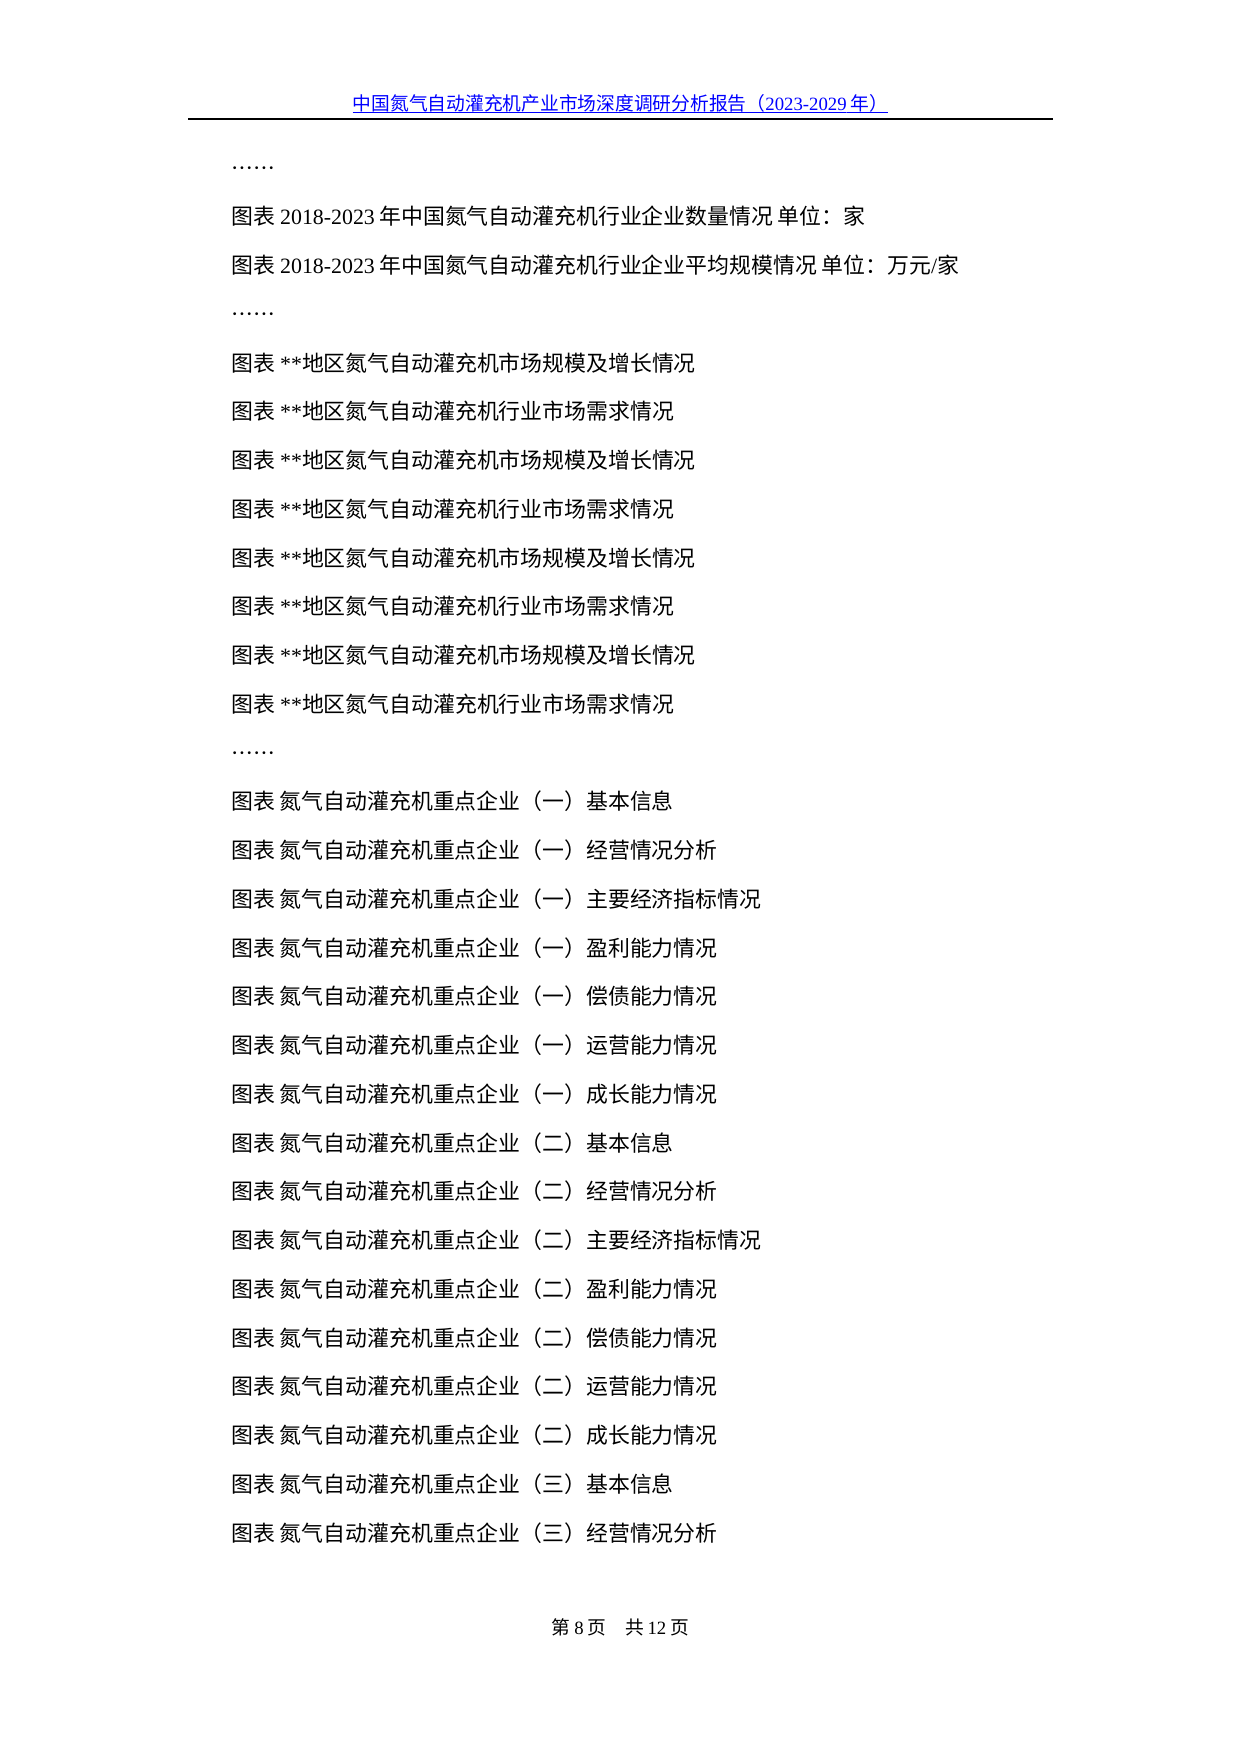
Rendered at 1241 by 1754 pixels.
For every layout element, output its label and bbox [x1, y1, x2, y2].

text [187, 150, 1053, 1548]
